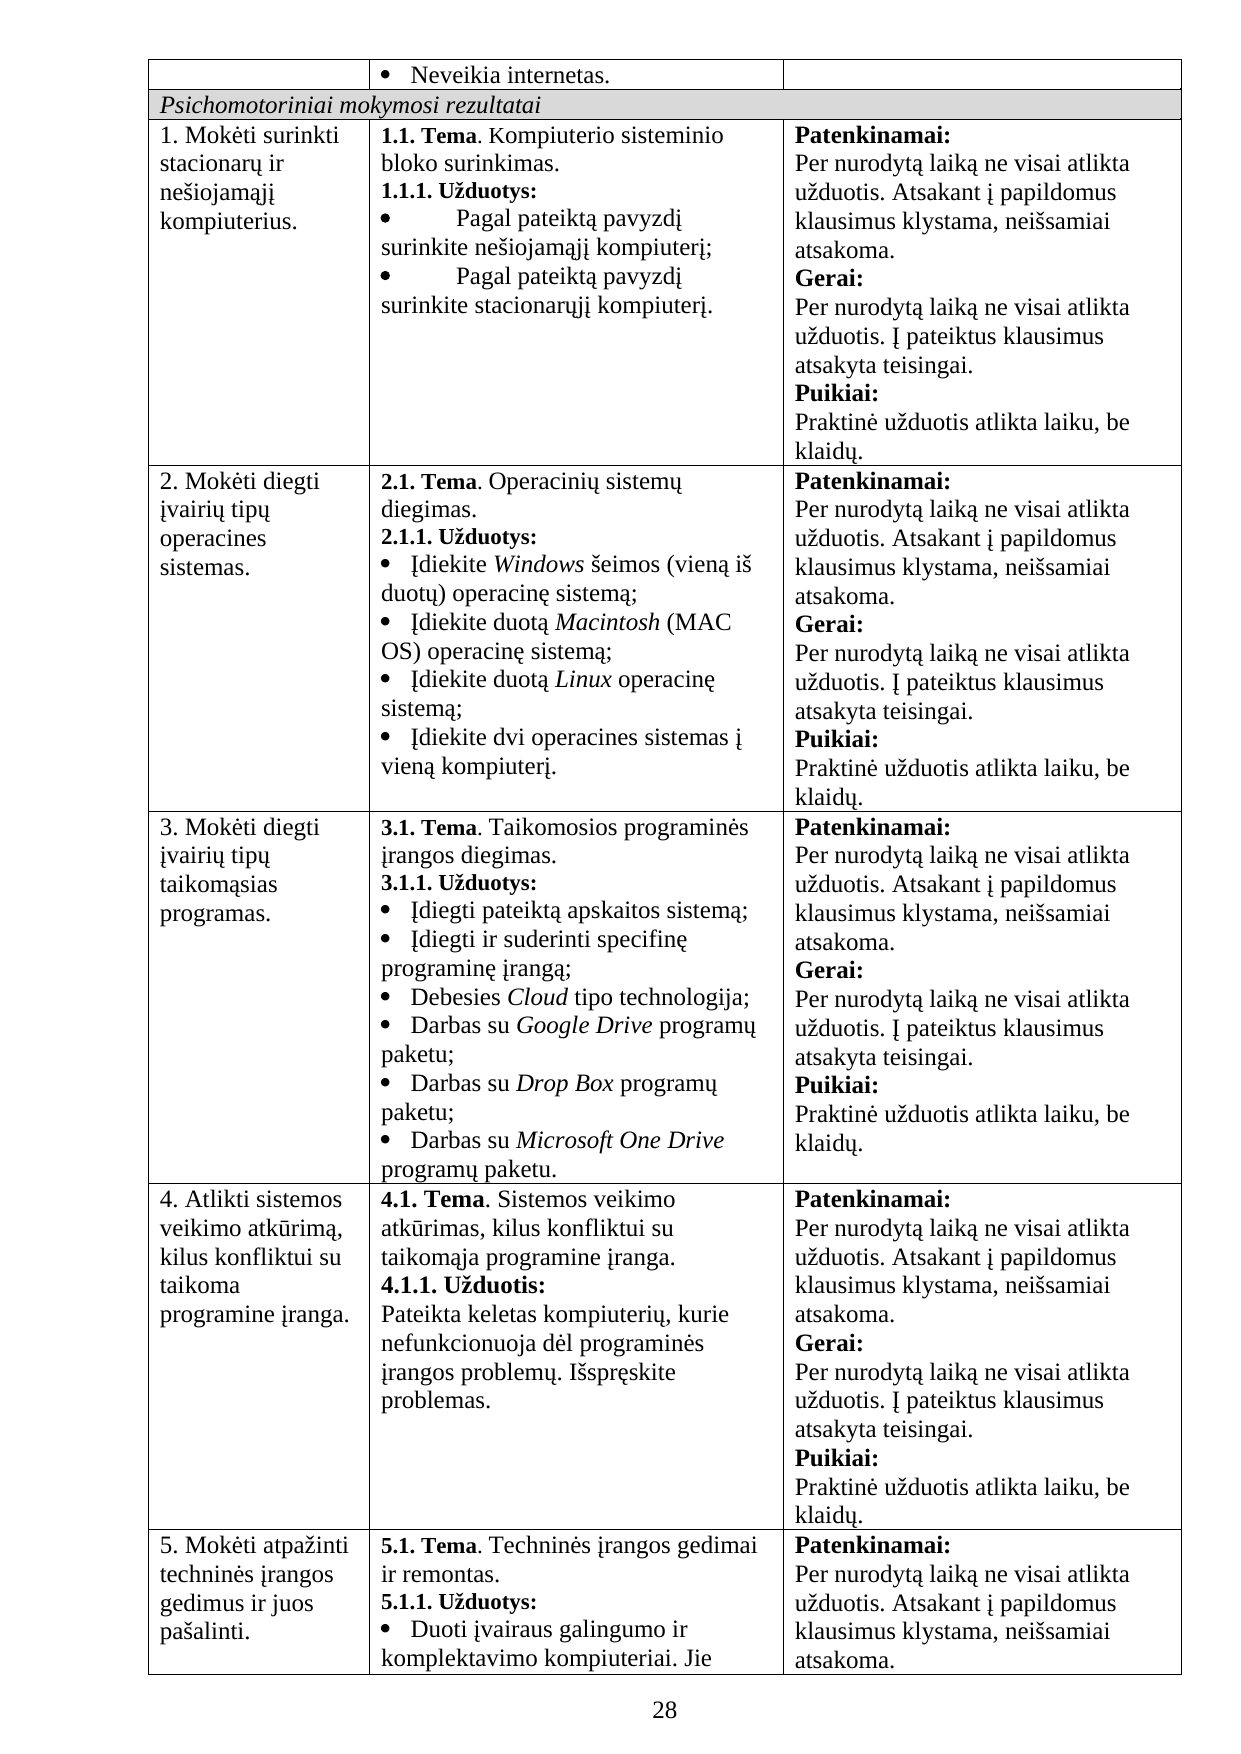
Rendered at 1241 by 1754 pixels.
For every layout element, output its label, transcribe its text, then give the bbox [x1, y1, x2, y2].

table_cell 1.1. Tema. Kompiuterio sisteminio bloko surinkimas. 1.1.1. Užduotys: Pagal pateiktą pavyzdį surinkite nešiojamąjį kompiuterį; Pagal pateiktą pavyzdį surinkite stacionarųjį kompiuterį. [370, 120, 783, 465]
table_cell 3.1. Tema. Taikomosios programinės įrangos diegimas. 3.1.1. Užduotys: Įdiegti pateiktą apskaitos sistemą; Įdiegti ir suderinti specifinę programinę įrangą; Debesies Cloud tipo technologija; Darbas su Google Drive programų paketu; Darbas su Drop Box programų paketu; Darbas su Microsoft One Drive programų paketu. [370, 812, 783, 1183]
table_cell 2. Mokėti diegti įvairių tipų operacines sistemas. [149, 466, 369, 811]
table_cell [784, 1530, 1181, 1674]
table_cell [149, 60, 369, 89]
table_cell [149, 1530, 369, 1674]
table_cell 1. Mokėti surinkti stacionarų ir nešiojamąjį kompiuterius. [149, 120, 369, 465]
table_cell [370, 60, 783, 89]
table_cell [784, 60, 1181, 89]
table_cell 4.1. Tema. Sistemos veikimo atkūrimas, kilus konfliktui su taikomąja programine įranga. 4.1.1. Užduotis: Pateikta keletas kompiuterių, kurie nefunkcionuoja dėl programinės įrangos problemų. Išspręskite problemas. [370, 1184, 783, 1529]
table_cell Psichomotoriniai mokymosi rezultatai [149, 90, 1181, 119]
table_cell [370, 1530, 783, 1674]
table_cell 2.1. Tema. Operacinių sistemų diegimas. 2.1.1. Užduotys: Įdiekite Windows šeimos (vieną iš duotų) operacinę sistemą; Įdiekite duotą Macintosh (MAC OS) operacinę sistemą; Įdiekite duotą Linux operacinę sistemą; Įdiekite dvi operacines sistemas į vieną kompiuterį. [370, 466, 783, 811]
table_cell 4. Atlikti sistemos veikimo atkūrimą, kilus konfliktui su taikoma programine įranga. [149, 1184, 369, 1529]
table_cell 3. Mokėti diegti įvairių tipų taikomąsias programas. [149, 812, 369, 1183]
